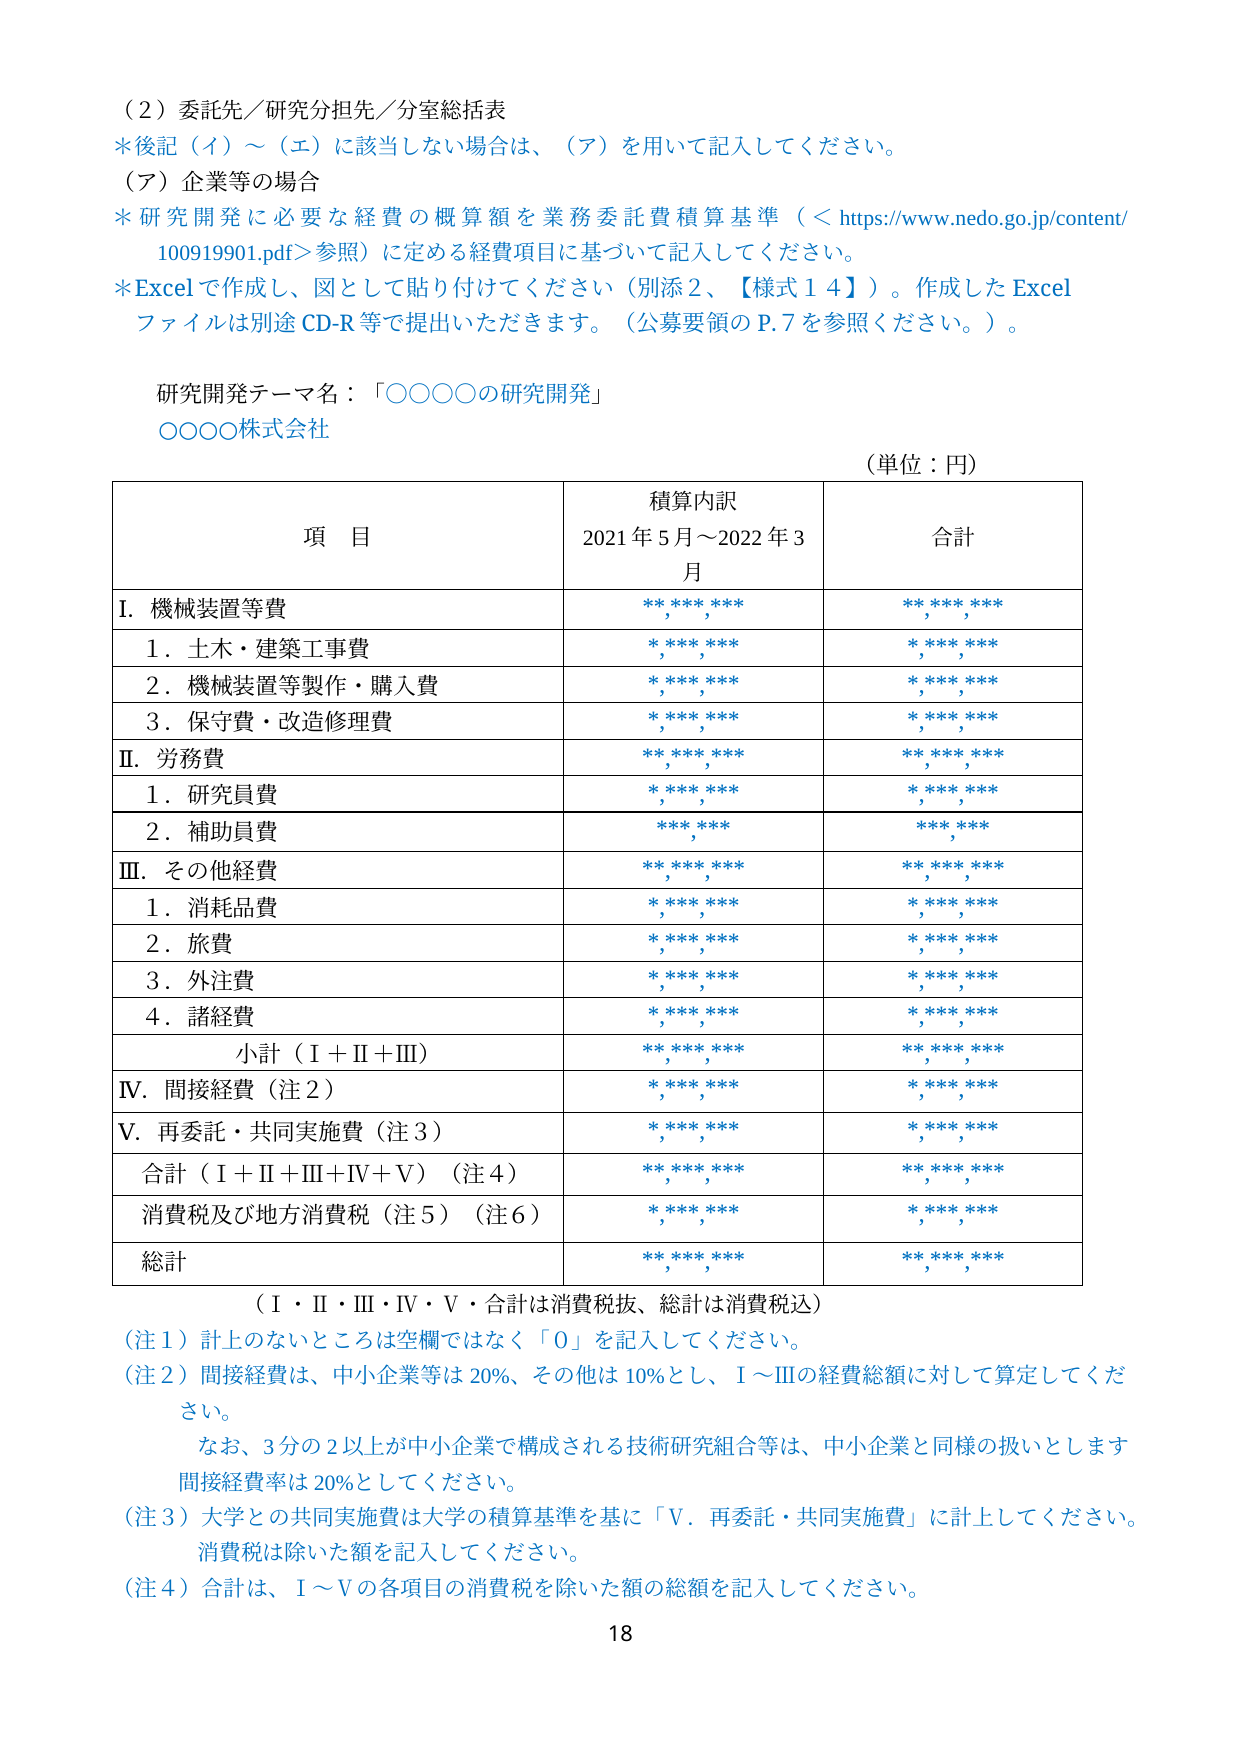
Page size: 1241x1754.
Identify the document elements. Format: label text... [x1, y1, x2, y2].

text （注３）大学との共同実施費は大学の積算基準を基に「Ⅴ．再委託・共同実施費」に計上してください。 [112, 1498, 1128, 1533]
table_cell *,***,*** [824, 630, 1082, 666]
table_cell *,***,*** [564, 998, 823, 1033]
table_cell *,***,*** [824, 889, 1082, 924]
text ＊Excelで作成し、図として貼り付けてください（別添２、【様式１４】）。作成したExcelファイルは別途CD-R等で提出いただきます。（公募要領のP.７を参照ください。）。 [112, 269, 1105, 339]
table_cell ３．保守費・改造修理費 [113, 703, 563, 738]
text 間接経費率は20%としてください。 [112, 1463, 1128, 1498]
table_cell *,***,*** [564, 962, 823, 997]
text （ア）企業等の場合 [112, 162, 1128, 198]
text （単位：円） [112, 446, 991, 481]
text なお、3分の2以上が中小企業で構成される技術研究組合等は、中小企業と同様の扱いとします。 [197, 1427, 1128, 1463]
table_cell Ⅴ．再委託・共同実施費（注３） [113, 1113, 563, 1153]
table_cell *,***,*** [564, 776, 823, 811]
table_cell **,***,*** [824, 1154, 1082, 1195]
table_cell ***,*** [824, 813, 1082, 851]
text （注２）間接経費は、中小企業等は20%、その他は10%とし、Ⅰ～Ⅲの経費総額に対して算定してください。 [112, 1356, 1128, 1427]
table_cell *,***,*** [824, 925, 1082, 961]
table_cell **,***,*** [824, 590, 1082, 629]
table_header 項 目 [113, 482, 563, 588]
table_cell **,***,*** [564, 1035, 823, 1070]
table_cell 合計（Ⅰ＋Ⅱ＋Ⅲ＋Ⅳ＋Ｖ）（注４） [113, 1154, 563, 1195]
table_cell Ⅱ．労務費 [113, 740, 563, 775]
table_cell ２．旅費 [113, 925, 563, 961]
table_cell １．消耗品費 [113, 889, 563, 924]
table_cell １．研究員費 [113, 776, 563, 811]
text 研究開発テーマ名：「○○○○の研究開発」 [112, 375, 1128, 410]
table_cell *,***,*** [564, 1071, 823, 1112]
table_cell *,***,*** [824, 776, 1082, 811]
table_cell *,***,*** [564, 630, 823, 666]
table_cell **,***,*** [824, 852, 1082, 888]
text （注４）合計は、Ⅰ～Ⅴの各項目の消費税を除いた額の総額を記入してください。 [112, 1569, 1128, 1604]
table_cell **,***,*** [564, 1154, 823, 1195]
table_cell ***,*** [564, 813, 823, 851]
table_cell *,***,*** [824, 703, 1082, 738]
table_cell １．土木・建築工事費 [113, 630, 563, 666]
table_cell *,***,*** [824, 998, 1082, 1033]
table_cell *,***,*** [564, 703, 823, 738]
table_cell Ⅰ．機械装置等費 [113, 590, 563, 629]
table_cell **,***,*** [564, 852, 823, 888]
table_cell *,***,*** [564, 1113, 823, 1153]
text （注１）計上のないところは空欄ではなく「０」を記入してください。 [112, 1321, 1128, 1356]
table_cell **,***,*** [564, 590, 823, 629]
table_cell 総計 [113, 1243, 563, 1284]
table_cell 小計（Ⅰ＋Ⅱ＋Ⅲ） [113, 1035, 563, 1070]
table_cell ２．機械装置等製作・購入費 [113, 667, 563, 702]
text ＊後記（イ）～（エ）に該当しない場合は、（ア）を用いて記入してください。 [112, 127, 1128, 162]
table_cell *,***,*** [564, 889, 823, 924]
table_cell **,***,*** [824, 1035, 1082, 1070]
text （Ⅰ・Ⅱ・Ⅲ・Ⅳ・Ⅴ・合計は消費税抜、総計は消費税込） [112, 1286, 1128, 1321]
table_cell **,***,*** [824, 740, 1082, 775]
table_cell **,***,*** [564, 740, 823, 775]
text ＊研究開発に必要な経費の概算額を業務委託費積算基準（＜https://www.nedo.go.jp/content/100919901.pdf＞参照）に定める経費項目に基づいて記入してください。 [112, 198, 1128, 269]
table_cell **,***,*** [564, 1243, 823, 1284]
table_cell *,***,*** [824, 667, 1082, 702]
table_cell Ⅳ．間接経費（注２） [113, 1071, 563, 1112]
table_header 積算内訳 2021年5月～2022年3月 [564, 482, 823, 588]
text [112, 92, 1128, 127]
table_cell *,***,*** [824, 1071, 1082, 1112]
text ○○○○株式会社 [112, 410, 1128, 446]
text 消費税は除いた額を記入してください。 [197, 1533, 1128, 1569]
table_cell *,***,*** [824, 1113, 1082, 1153]
table_cell *,***,*** [824, 1196, 1082, 1242]
table_cell 消費税及び地方消費税（注５）（注６） [113, 1196, 563, 1242]
table_cell *,***,*** [824, 962, 1082, 997]
table_cell *,***,*** [564, 667, 823, 702]
table_cell ４．諸経費 [113, 998, 563, 1033]
table_cell ３．外注費 [113, 962, 563, 997]
table_cell Ⅲ．その他経費 [113, 852, 563, 888]
table_header 合計 [824, 482, 1082, 588]
table_cell **,***,*** [824, 1243, 1082, 1284]
table_cell ２．補助員費 [113, 813, 563, 851]
table_cell *,***,*** [564, 925, 823, 961]
table_cell *,***,*** [564, 1196, 823, 1242]
